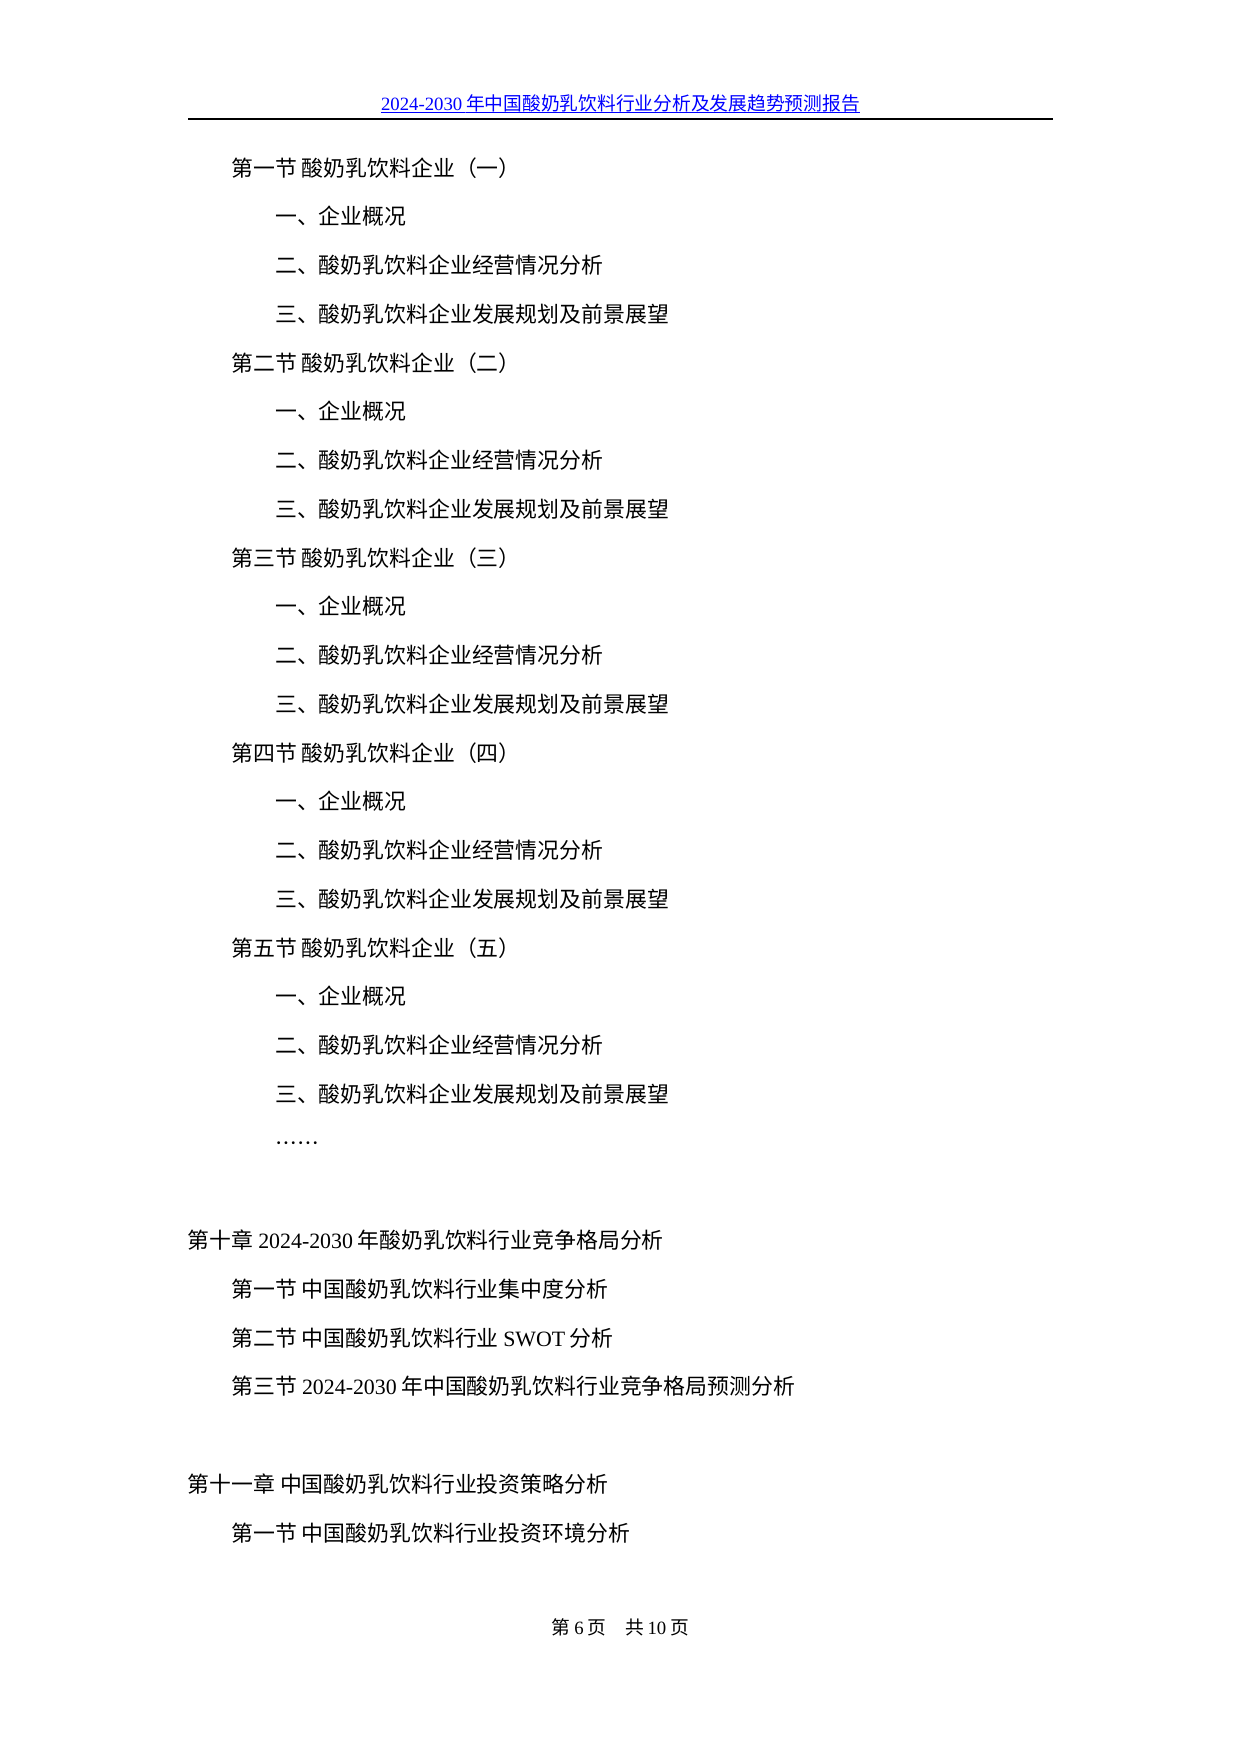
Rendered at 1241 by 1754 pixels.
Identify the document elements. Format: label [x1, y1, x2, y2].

text [187, 150, 1053, 1548]
